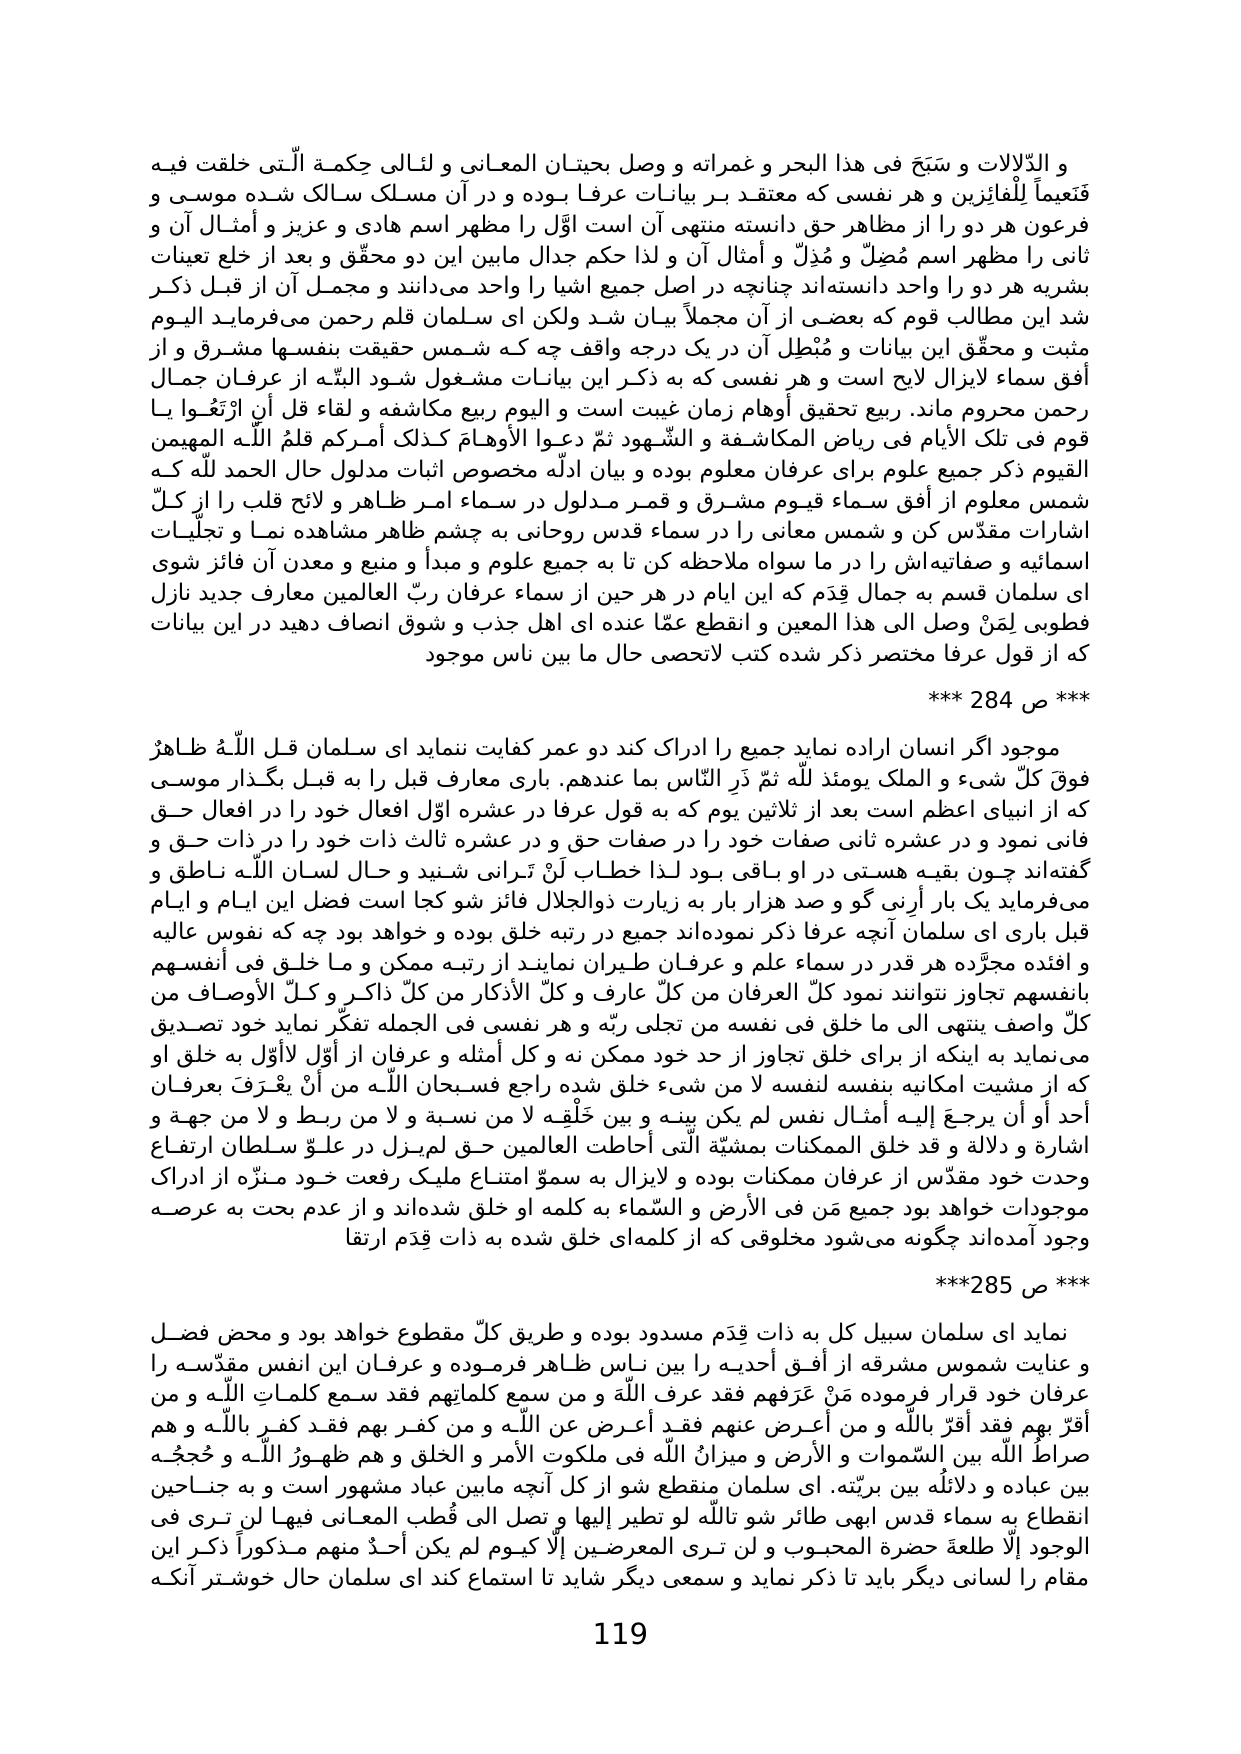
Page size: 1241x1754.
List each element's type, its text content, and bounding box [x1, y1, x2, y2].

text و الدّلالات و سَبَحَ فی هذا البحر و غمراته و وصل بحیتان المعانی و لئالی حِکمة الّتی خلقت فیه فَنَعیماً لِلْفائِزین و هر نفسی که معتقد بر بیانات عرفا بوده و در آن مسلک سالک شده موسی و فرعون هر دو را از مظاهر حق دانسته منتهی آن است اوَّل را مظهر اسم هادی و عزیز و أمثال آن و ثانی را مظهر اسم مُضِلّ و مُذِلّ و أمثال آن و لذا حکم جدال مابین این دو محقّق و بعد از خلع تعینات بشریه هر دو را واحد دانسته‌اند چنانچه در اصل جمیع اشیا را واحد می‌دانند و مجمل آن از قبل ذکر شد این مطالب قوم که بعضی از آن مجملاً بیان شد ولکن ای سلمان قلم رحمن می‌فرماید الیوم مثبت و محقّق این بیانات و مُبْطِل آن در یک درجه واقف چه که شمس حقیقت بنفسها مشرق و از أفق سماء لایزال لایح است و هر نفسی که به ذکر این بیانات مشغول شود البتّه از عرفان جمال رحمن محروم ماند. ربیع تحقیق أوهام زمان غیبت است و الیوم ربیع مکاشفه و لقاء قل أنِ ارْتَعُوا یا قوم فی تلک الأیام فی ریاض المکاشفة و الشّهود ثمّ دعوا الأوهامَ کذلک أمرکم قلمُ اللّه المهیمن القیوم ذکر جمیع علوم برای عرفان معلوم بوده و بیان ادلّه مخصوص اثبات مدلول حال الحمد للّه که شمس معلوم از أفق سماء قیوم مشرق و قمر مدلول در سماء امر ظاهر و لائح قلب را از کلّ اشارات مقدّس کن و شمس معانی را در سماء قدس روحانی به چشم ظاهر مشاهده نما و تجلّیات اسمائیه و صفاتیه‌اش را در ما سواه ملاحظه کن تا به جمیع علوم و مبدأ و منبع و معدن آن فائز شوی ای سلمان قسم به جمال قِدَم که این ایام در هر حین از سماء عرفان ربّ العالمین معارف جدید نازل فطوبی لِمَنْ وصل الی هذا المعین و انقطع عمّا عنده ای اهل جذب و شوق انصاف دهید در این بیانات که از قول عرفا مختصر ذکر شده کتب لاتحصی حال ما بین ناس موجود [150, 150, 1090, 667]
text موجود اگر انسان اراده نماید جمیع را ادراک کند دو عمر کفایت ننماید ای سلمان قل اللّهُ ظاهرٌ فوقَ کلّ شیء و الملک یومئذ للّه ثمّ ذَرِ النّاس بما عندهم. باری معارف قبل را به قبل بگذار موسی که از انبیای اعظم است بعد از ثلاثین یوم که به قول عرفا در عشره اوّل افعال خود را در افعال حق فانی نمود و در عشره ثانی صفات خود را در صفات حق و در عشره ثالث ذات خود را در ذات حق و گفته‌اند چون بقیه هستی در او باقی بود لذا خطاب لَنْ تَرانی شنید و حال لسان اللّه ناطق و می‌فرماید یک بار أرِنی گو و صد هزار بار به زیارت ذوالجلال فائز شو کجا است فضل این ایام و ایام قبل باری ای سلمان آنچه عرفا ذکر نموده‌اند جمیع در رتبه خلق بوده و خواهد بود چه که نفوس عالیه و افئده مجرَّده هر قدر در سماء علم و عرفان طیران نمایند از رتبه ممکن و ما خلق فی أنفسهم بانفسهم تجاوز نتوانند نمود کلّ العرفان من کلّ عارف و کلّ الأذکار من کلّ ذاکر و کلّ الأوصاف من کلّ واصف ینتهی الی ما خلق فی نفسه من تجلی ربّه و هر نفسی فی الجمله تفکّر نماید خود تصدیق می‌نماید به اینکه از برای خلق تجاوز از حد خود ممکن نه و کل أمثله و عرفان از أوّل لاأوّل به خلق او که از مشیت امکانیه بنفسه لنفسه لا من شیء خلق شده راجع فسبحان اللّه من أنْ یعْرَفَ بعرفان أحد أو أن یرجعَ إلیه أمثال نفس لم یکن بینه و بین خَلْقِه لا من نسبة و لا من ربط و لا من جهة و اشارة و دلالة و قد خلق الممکنات بمشیّة الّتی أحاطت العالمین حق لم‌یزل در علوّ سلطان ارتفاع وحدت خود مقدّس از عرفان ممکنات بوده و لایزال به سموّ امتناع ملیک رفعت خود منزّه از ادراک موجودات خواهد بود جمیع مَن فی الأرض و السّماء به کلمه او خلق شده‌اند و از عدم بحت به عرصه وجود آمده‌اند چگونه می‌شود مخلوقی که از کلمه‌ای خلق شده به ذات قِدَم ارتقا [150, 734, 1090, 1251]
text *** ص 284 *** [150, 687, 1090, 714]
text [150, 1319, 1090, 1591]
text *** ص 285*** [150, 1272, 1090, 1298]
